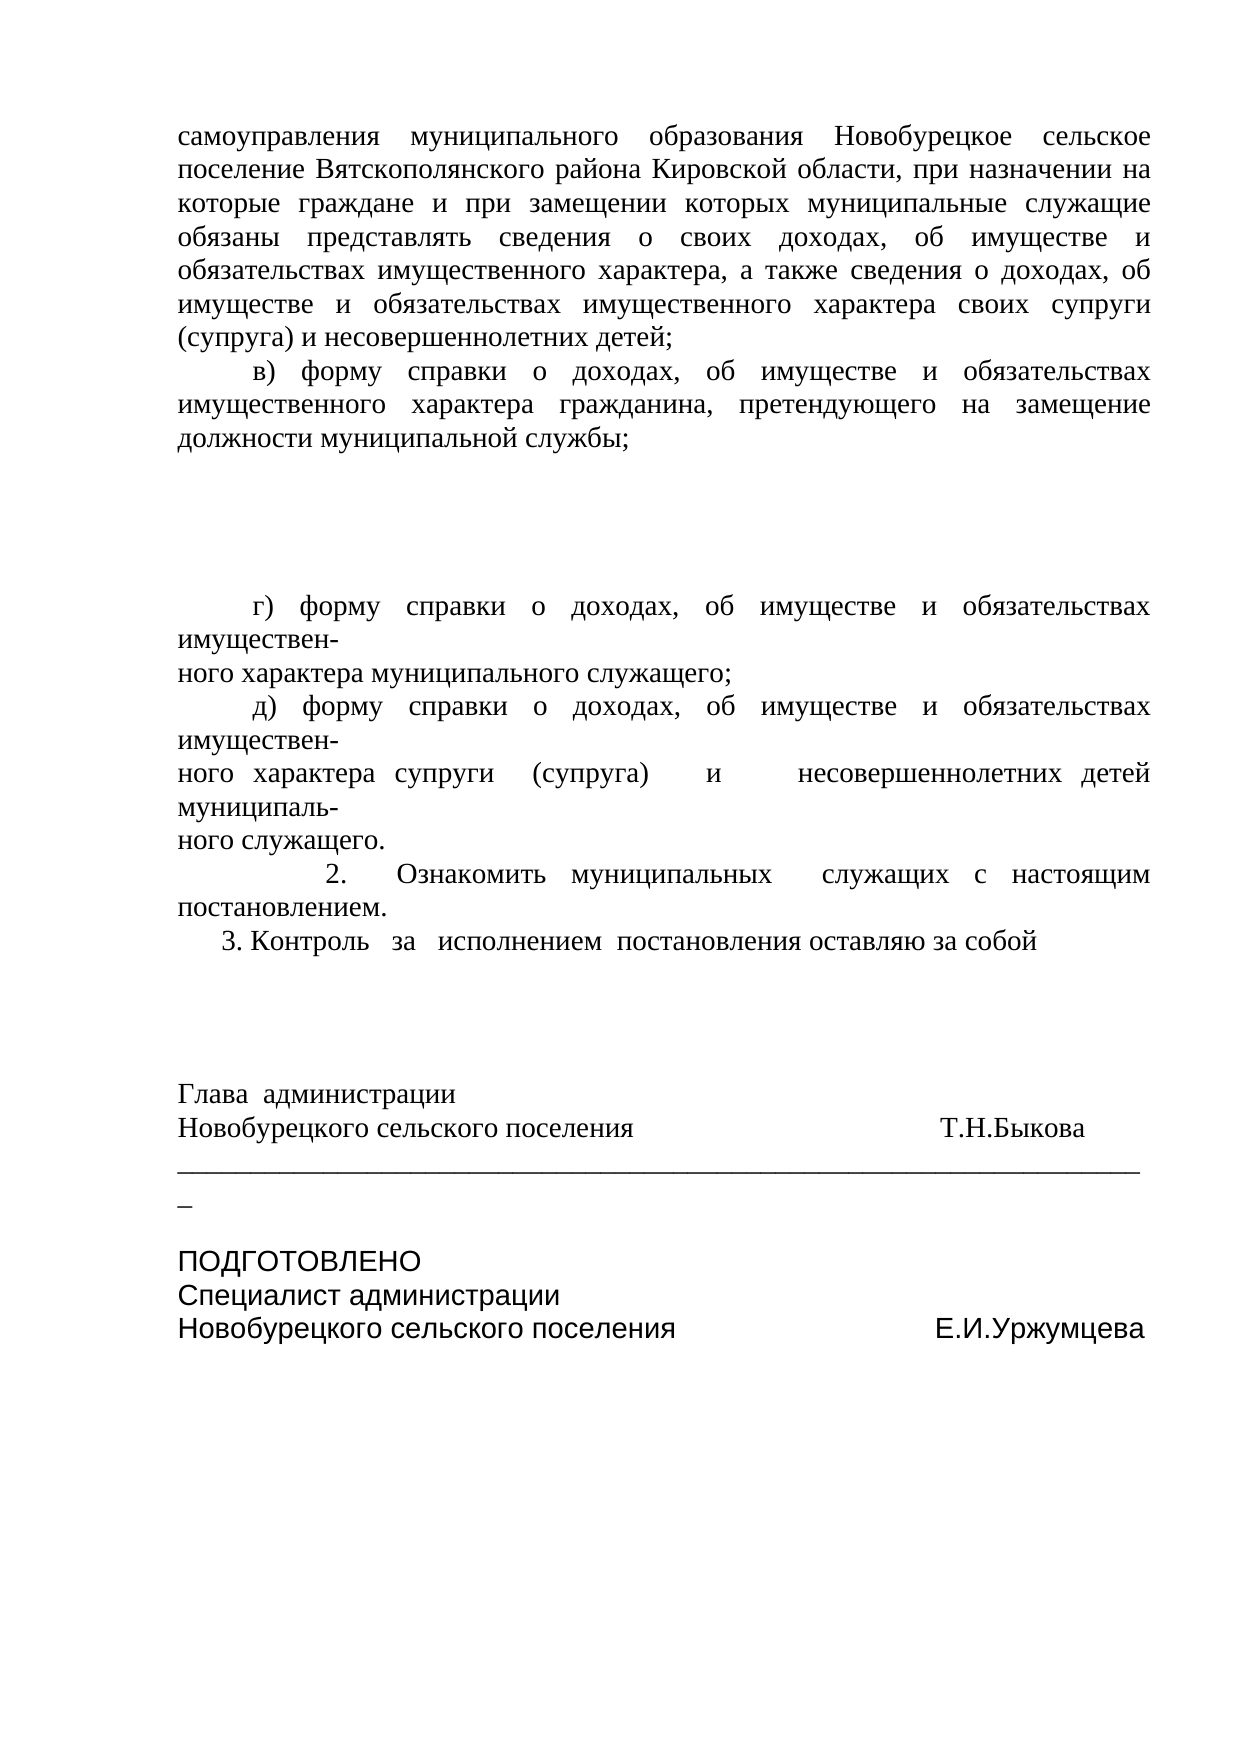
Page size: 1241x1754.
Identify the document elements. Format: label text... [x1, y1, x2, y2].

text 3. Контроль за исполнением постановления оставляю за собой [177, 923, 1152, 957]
text ного характера муниципального служащего; [177, 655, 1152, 688]
text г) форму справки о доходах, об имуществе и обязательствах имуществен- [177, 588, 1152, 655]
title Глава администрации [177, 1076, 1152, 1110]
text в) форму справки о доходах, об имуществе и обязательствах имущественного характера гражданина, претендующего на замещение должности муниципальной службы; [177, 353, 1152, 453]
text Специалист администрации [177, 1278, 1152, 1311]
text д) форму справки о доходах, об имуществе и обязательствах имуществен- [177, 688, 1152, 755]
text ПОДГОТОВЛЕНО [177, 1244, 1152, 1278]
text 2. Ознакомить муниципальных служащих с настоящим постановлением. [177, 856, 1152, 923]
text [177, 118, 1152, 353]
title ___________________________________________________________________ [177, 1143, 1152, 1211]
text Новобурецкого сельского поселения Е.И.Уржумцева [177, 1311, 1152, 1345]
title Новобурецкого сельского поселения Т.Н.Быкова [177, 1110, 1152, 1143]
text ного характера супруги (супруга) и несовершеннолетних детей муниципаль- [177, 755, 1152, 822]
text ного служащего. [177, 822, 1152, 856]
